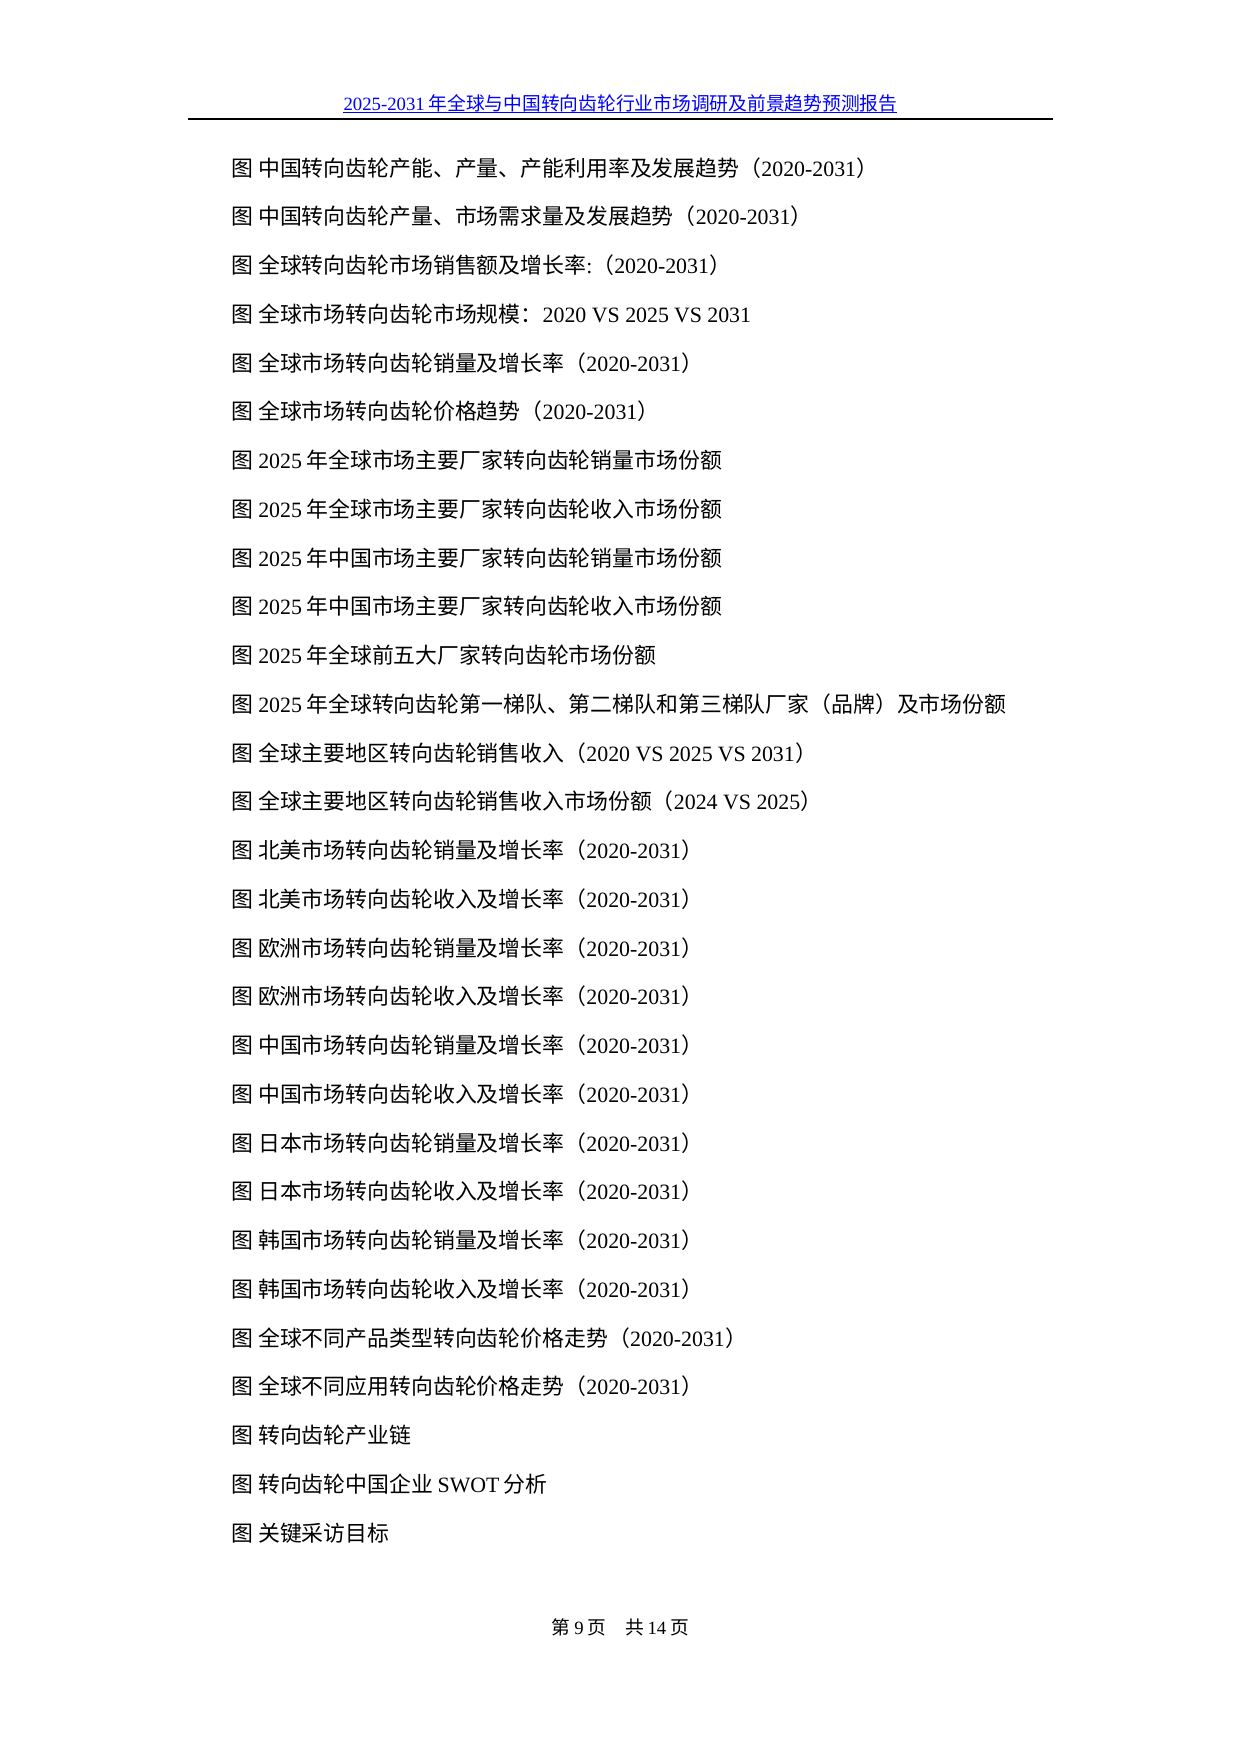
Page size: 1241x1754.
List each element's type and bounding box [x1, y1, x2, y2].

text [187, 150, 1053, 1548]
